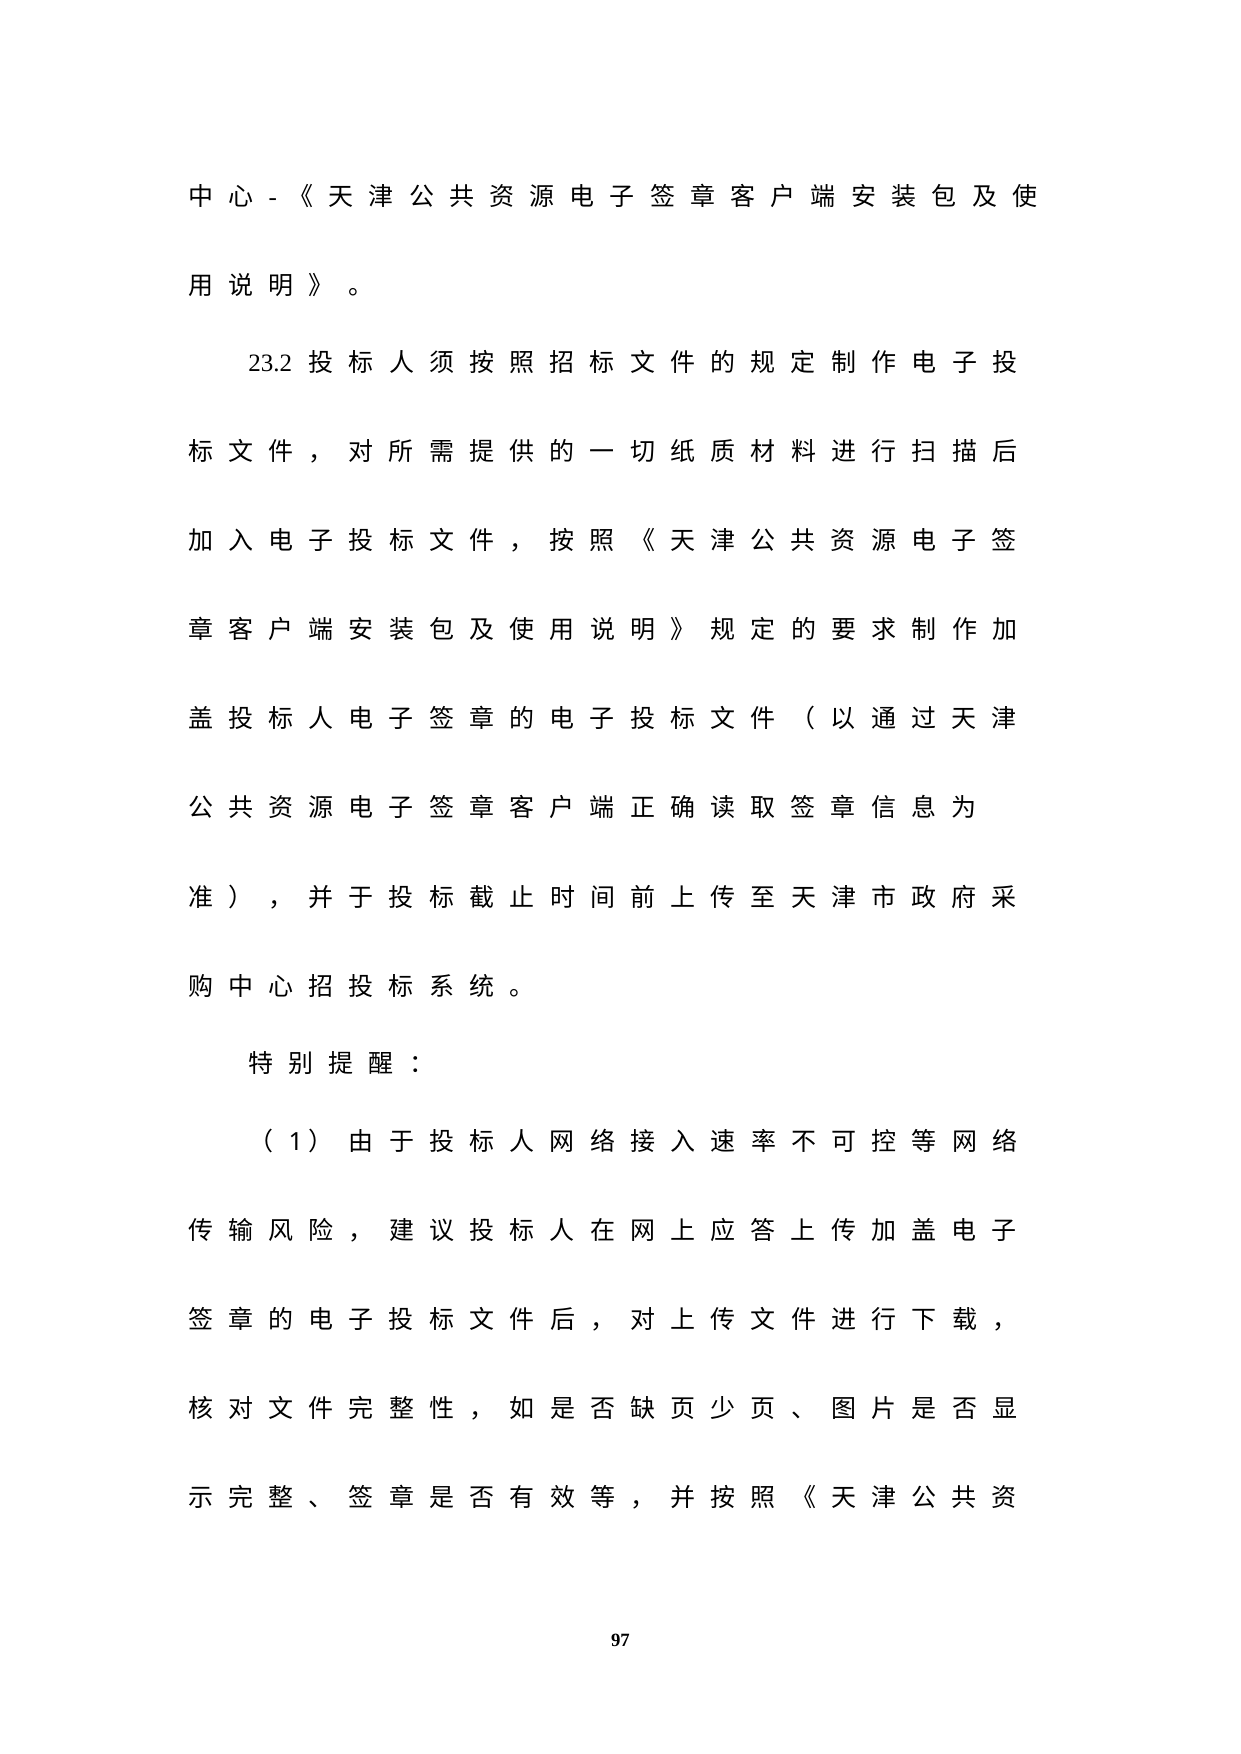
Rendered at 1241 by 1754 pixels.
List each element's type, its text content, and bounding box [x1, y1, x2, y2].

text 23.2 投标人须按照招标文件的规定制作电子投标文件，对所需提供的一切纸质材料进行扫描后加入电子投标文件，按照《天津公共资源电子签章客户端安装包及使用说明》规定的要求制作加盖投标人电子签章的电子投标文件（以通过天津公共资源电子签章客户端正确读取签章信息为准），并于投标截止时间前上传至天津市政府采购中心招投标系统。 [188, 331, 1052, 1014]
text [188, 1109, 1052, 1525]
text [188, 164, 1052, 313]
text 特别提醒： [188, 1032, 1052, 1091]
